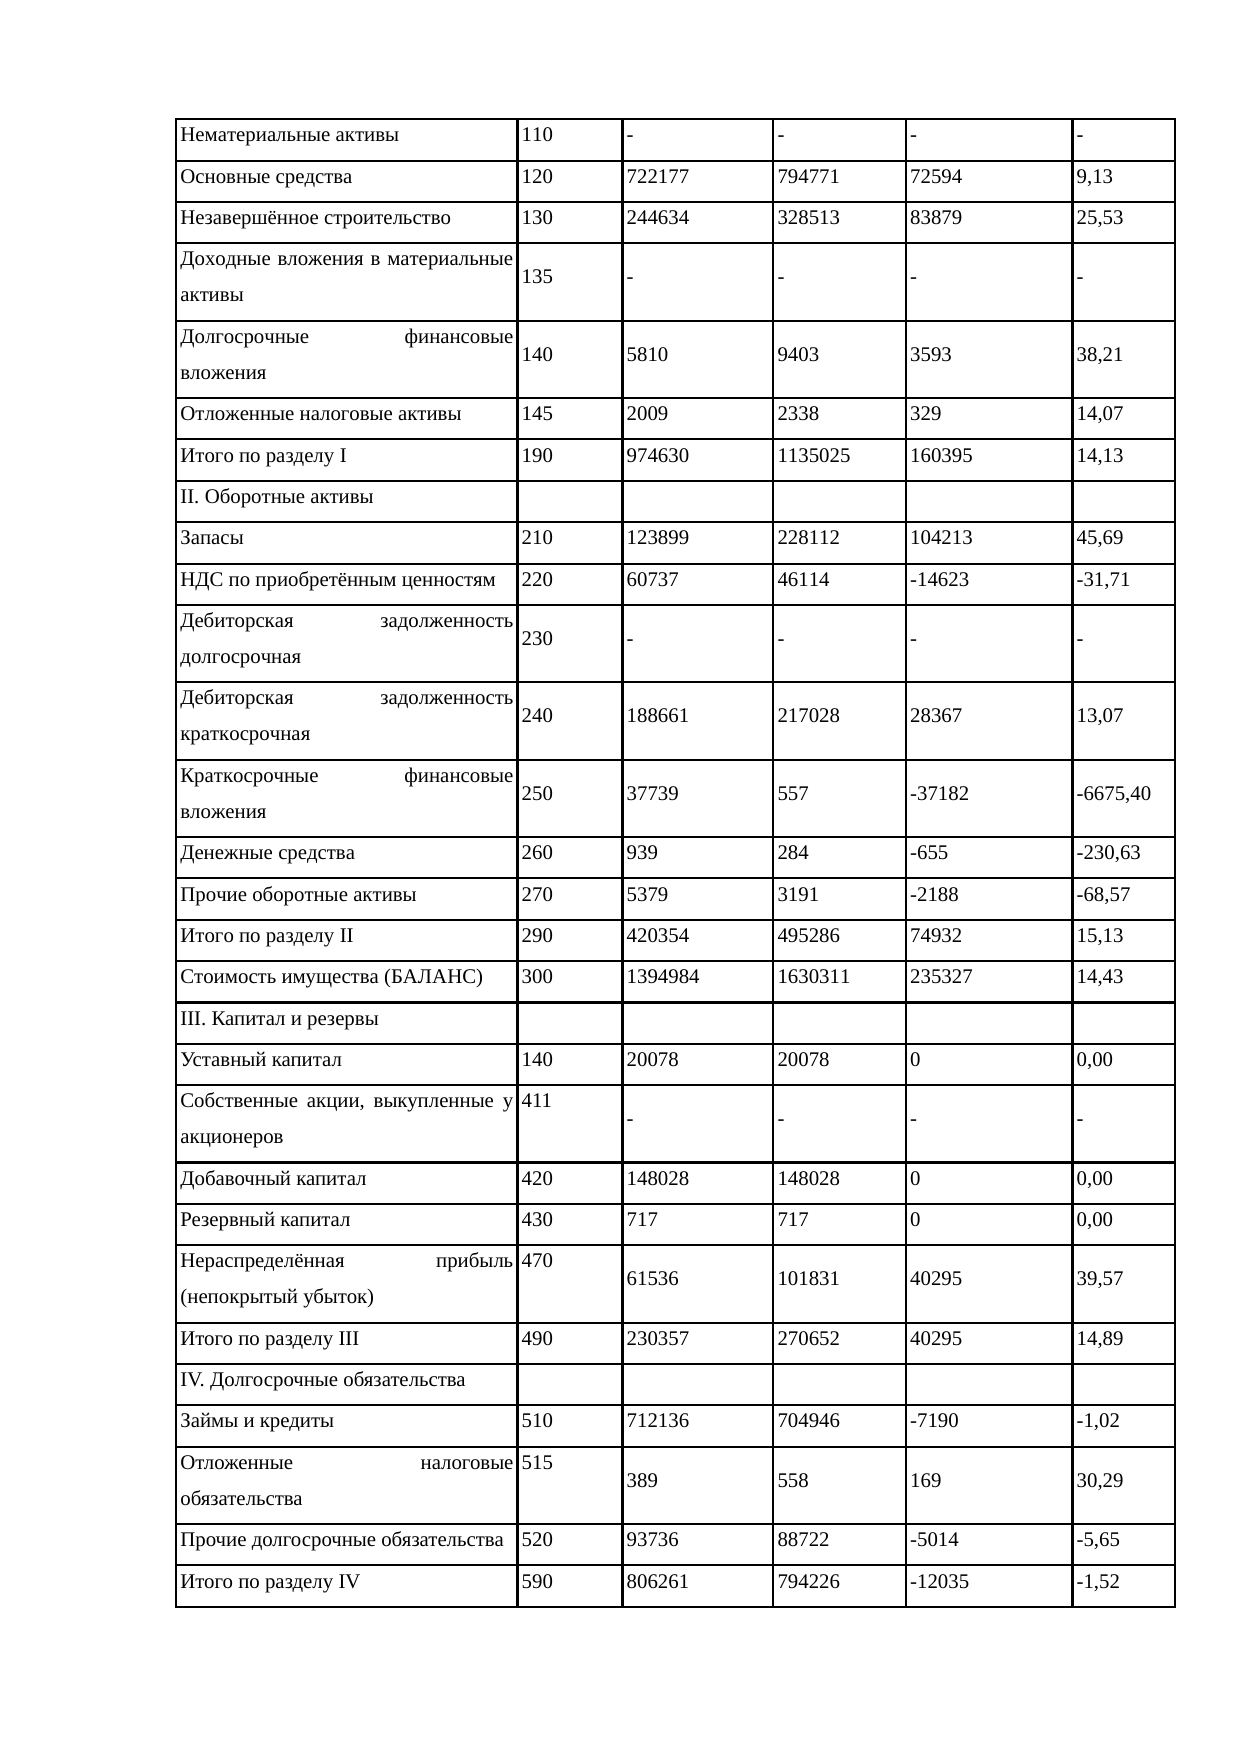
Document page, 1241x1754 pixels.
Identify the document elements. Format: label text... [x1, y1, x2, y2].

table_cell 15,13 [1074, 921, 1174, 960]
table_cell Дебиторская задолженность долгосрочная [177, 606, 516, 681]
table_cell 210 [519, 523, 621, 562]
table_cell 160395 [907, 440, 1071, 480]
table_cell Итого по разделу IV [177, 1566, 516, 1606]
table_cell 40295 [907, 1246, 1071, 1322]
table_cell 93736 [624, 1525, 772, 1564]
table_cell Итого по разделу I [177, 440, 516, 480]
table_cell 939 [624, 838, 772, 877]
table_cell 148028 [774, 1164, 905, 1203]
table_cell Отложенные налоговые активы [177, 399, 516, 438]
table_cell 290 [519, 921, 621, 960]
table_cell 110 [519, 120, 621, 159]
table_cell 145 [519, 399, 621, 438]
table_cell Дебиторская задолженность краткосрочная [177, 683, 516, 758]
table_cell 704946 [774, 1406, 905, 1446]
table_cell Доходные вложения в материальные активы [177, 244, 516, 319]
table_cell IV. Долгосрочные обязательства [177, 1365, 516, 1404]
table_cell -14623 [907, 565, 1071, 604]
table_cell 72594 [907, 162, 1071, 201]
table_cell Прочие долгосрочные обязательства [177, 1525, 516, 1564]
table_cell Нераспределённая прибыль (непокрытый убыток) [177, 1246, 516, 1322]
table_cell 61536 [624, 1246, 772, 1322]
table_cell 235327 [907, 962, 1071, 1001]
table_cell [1074, 482, 1174, 521]
table_cell -230,63 [1074, 838, 1174, 877]
table_cell НДС по приобретённым ценностям [177, 565, 516, 604]
table_cell Долгосрочные финансовые вложения [177, 322, 516, 397]
table_cell -6675,40 [1074, 761, 1174, 836]
table_cell Отложенные налоговые обязательства [177, 1448, 516, 1523]
table_cell 9403 [774, 322, 905, 397]
table_cell Незавершённое строительство [177, 203, 516, 242]
table_cell 135 [519, 244, 621, 319]
table_cell - [624, 244, 772, 319]
table_cell - [624, 1086, 772, 1161]
table_cell 260 [519, 838, 621, 877]
table_cell 120 [519, 162, 621, 201]
table_cell 228112 [774, 523, 905, 562]
table_cell Итого по разделу II [177, 921, 516, 960]
table_cell [1074, 1004, 1174, 1043]
table_cell - [774, 244, 905, 319]
table_cell 244634 [624, 203, 772, 242]
table_cell - [624, 606, 772, 681]
table_cell 411 [519, 1086, 621, 1161]
table_cell 1630311 [774, 962, 905, 1001]
table_cell III. Капитал и резервы [177, 1004, 516, 1043]
table_cell 190 [519, 440, 621, 480]
table_cell - [624, 120, 772, 159]
table_cell 169 [907, 1448, 1071, 1523]
table_cell Прочие оборотные активы [177, 879, 516, 919]
table_cell -37182 [907, 761, 1071, 836]
table_cell Краткосрочные финансовые вложения [177, 761, 516, 836]
table_cell 510 [519, 1406, 621, 1446]
table_cell 5379 [624, 879, 772, 919]
table_cell 217028 [774, 683, 905, 758]
table_cell 60737 [624, 565, 772, 604]
table_cell 140 [519, 1045, 621, 1084]
table_cell 329 [907, 399, 1071, 438]
table_cell - [907, 606, 1071, 681]
table_cell 37739 [624, 761, 772, 836]
table_cell 806261 [624, 1566, 772, 1606]
table_cell -7190 [907, 1406, 1071, 1446]
table_cell 270 [519, 879, 621, 919]
table_cell 123899 [624, 523, 772, 562]
table_cell 45,69 [1074, 523, 1174, 562]
table_cell [774, 1365, 905, 1404]
table_cell 220 [519, 565, 621, 604]
table_cell Основные средства [177, 162, 516, 201]
table_cell -31,71 [1074, 565, 1174, 604]
table_cell [907, 1365, 1071, 1404]
table_cell -655 [907, 838, 1071, 877]
table_cell 490 [519, 1324, 621, 1363]
table_cell - [774, 120, 905, 159]
table_cell -5,65 [1074, 1525, 1174, 1564]
table_cell 722177 [624, 162, 772, 201]
table_cell - [774, 1086, 905, 1161]
table_cell 9,13 [1074, 162, 1174, 201]
table_cell Денежные средства [177, 838, 516, 877]
table_cell 974630 [624, 440, 772, 480]
table_cell 0 [907, 1164, 1071, 1203]
table_cell 14,07 [1074, 399, 1174, 438]
table_cell 30,29 [1074, 1448, 1174, 1523]
table_cell Запасы [177, 523, 516, 562]
table_cell 140 [519, 322, 621, 397]
table_cell 3191 [774, 879, 905, 919]
table_cell 712136 [624, 1406, 772, 1446]
table_cell 558 [774, 1448, 905, 1523]
table_cell 270652 [774, 1324, 905, 1363]
table_cell 0,00 [1074, 1205, 1174, 1244]
table_cell - [907, 1086, 1071, 1161]
table_cell II. Оборотные активы [177, 482, 516, 521]
table_cell 14,13 [1074, 440, 1174, 480]
table_cell 38,21 [1074, 322, 1174, 397]
table_cell 1135025 [774, 440, 905, 480]
table_cell 420 [519, 1164, 621, 1203]
table_cell 470 [519, 1246, 621, 1322]
table_cell 389 [624, 1448, 772, 1523]
table_cell 20078 [774, 1045, 905, 1084]
table_cell -12035 [907, 1566, 1071, 1606]
table_cell -5014 [907, 1525, 1071, 1564]
table_cell 794771 [774, 162, 905, 201]
table_cell 13,07 [1074, 683, 1174, 758]
table_cell 0,00 [1074, 1164, 1174, 1203]
table_cell -2188 [907, 879, 1071, 919]
table_cell 39,57 [1074, 1246, 1174, 1322]
table_cell Нематериальные активы [177, 120, 516, 159]
table_cell 717 [774, 1205, 905, 1244]
table_cell 328513 [774, 203, 905, 242]
table_cell 14,89 [1074, 1324, 1174, 1363]
table_cell Собственные акции, выкупленные у акционеров [177, 1086, 516, 1161]
table_cell 230357 [624, 1324, 772, 1363]
table_cell 188661 [624, 683, 772, 758]
table_cell Итого по разделу III [177, 1324, 516, 1363]
table_cell 74932 [907, 921, 1071, 960]
table_cell Добавочный капитал [177, 1164, 516, 1203]
table_cell [774, 1004, 905, 1043]
table_cell - [1074, 244, 1174, 319]
table_cell 130 [519, 203, 621, 242]
table_cell 2009 [624, 399, 772, 438]
table_cell 25,53 [1074, 203, 1174, 242]
table_cell - [907, 244, 1071, 319]
table_cell - [1074, 606, 1174, 681]
table_cell 5810 [624, 322, 772, 397]
table_cell 83879 [907, 203, 1071, 242]
table_cell 104213 [907, 523, 1071, 562]
table_cell [624, 482, 772, 521]
table_cell -1,02 [1074, 1406, 1174, 1446]
table_cell 240 [519, 683, 621, 758]
table_cell [519, 1004, 621, 1043]
table_cell - [1074, 1086, 1174, 1161]
table_cell 14,43 [1074, 962, 1174, 1001]
table_cell 46114 [774, 565, 905, 604]
table_cell 250 [519, 761, 621, 836]
table_cell 430 [519, 1205, 621, 1244]
table_cell - [907, 120, 1071, 159]
table_cell 495286 [774, 921, 905, 960]
table_cell Уставный капитал [177, 1045, 516, 1084]
table_cell - [1074, 120, 1174, 159]
table_cell -68,57 [1074, 879, 1174, 919]
table_cell [519, 1365, 621, 1404]
table_cell 148028 [624, 1164, 772, 1203]
table_cell [907, 482, 1071, 521]
table_cell 515 [519, 1448, 621, 1523]
table_cell 1394984 [624, 962, 772, 1001]
table_cell [624, 1004, 772, 1043]
table_cell 0 [907, 1205, 1071, 1244]
table_cell 2338 [774, 399, 905, 438]
table_cell [907, 1004, 1071, 1043]
table_cell [519, 482, 621, 521]
table_cell Стоимость имущества (БАЛАНС) [177, 962, 516, 1001]
table_cell - [774, 606, 905, 681]
table_cell 28367 [907, 683, 1071, 758]
table_cell 590 [519, 1566, 621, 1606]
table_cell [624, 1365, 772, 1404]
table_cell 101831 [774, 1246, 905, 1322]
table_cell 40295 [907, 1324, 1071, 1363]
table_cell 0,00 [1074, 1045, 1174, 1084]
table_cell 0 [907, 1045, 1071, 1084]
table_cell 420354 [624, 921, 772, 960]
table_cell 284 [774, 838, 905, 877]
table_cell 3593 [907, 322, 1071, 397]
table_cell 300 [519, 962, 621, 1001]
table_cell 557 [774, 761, 905, 836]
table_cell 520 [519, 1525, 621, 1564]
table_cell Резервный капитал [177, 1205, 516, 1244]
table_cell 20078 [624, 1045, 772, 1084]
table_cell 794226 [774, 1566, 905, 1606]
table_cell 717 [624, 1205, 772, 1244]
table_cell [1074, 1365, 1174, 1404]
table_cell [774, 482, 905, 521]
table_cell Займы и кредиты [177, 1406, 516, 1446]
table_cell 88722 [774, 1525, 905, 1564]
table_cell 230 [519, 606, 621, 681]
table_cell -1,52 [1074, 1566, 1174, 1606]
